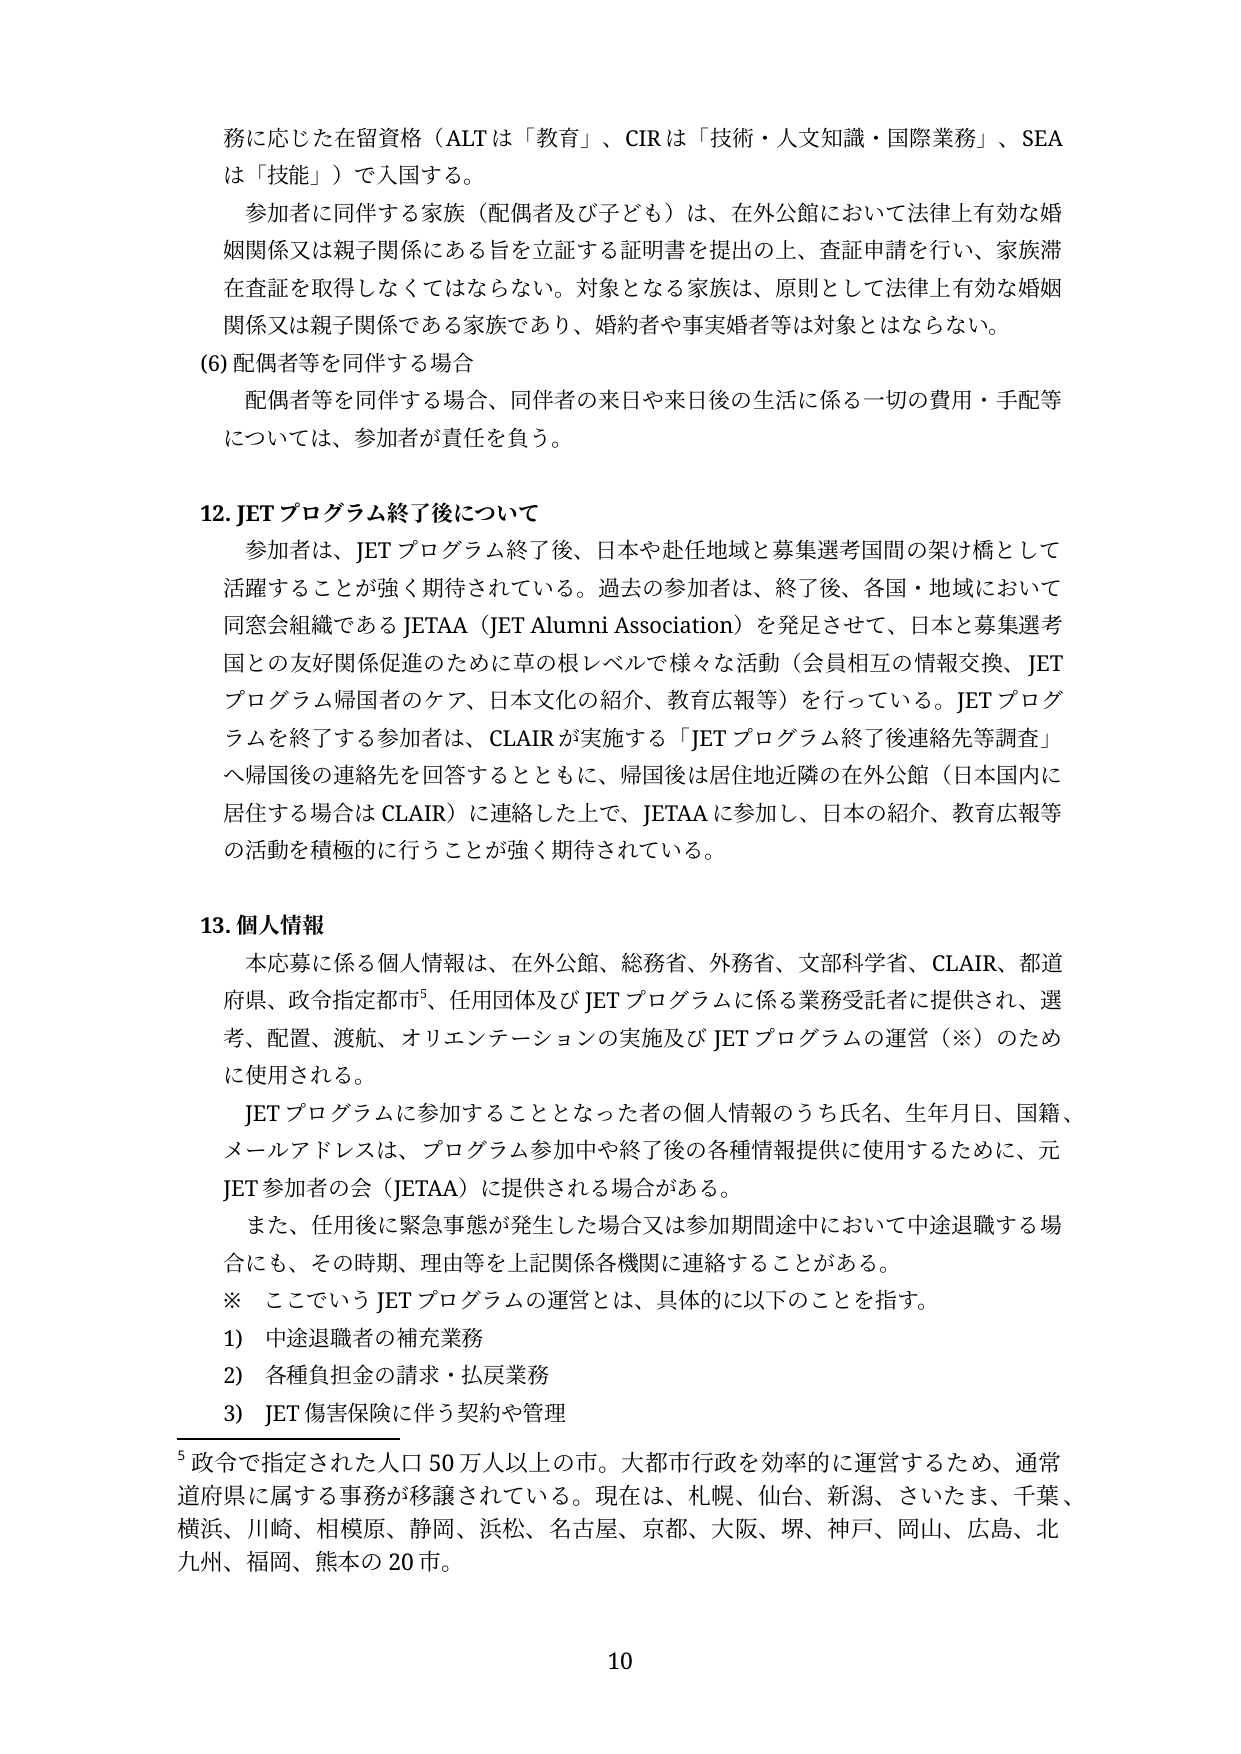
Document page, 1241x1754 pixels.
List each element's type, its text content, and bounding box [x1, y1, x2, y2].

text 配偶者等を同伴する場合、同伴者の来日や来日後の生活に係る一切の費用・手配等については、参加者が責任を負う。 [223, 381, 1063, 456]
text 13. 個人情報 [200, 906, 1063, 943]
text 2) 各種負担金の請求・払戻業務 [223, 1356, 1063, 1393]
text 3) JET傷害保険に伴う契約や管理 [223, 1393, 1063, 1431]
text JETプログラムに参加することとなった者の個人情報のうち氏名、生年月日、国籍、メールアドレスは、プログラム参加中や終了後の各種情報提供に使用するために、元JET参加者の会（JETAA）に提供される場合がある。 [223, 1093, 1063, 1206]
text 本応募に係る個人情報は、在外公館、総務省、外務省、文部科学省、CLAIR、都道府県、政令指定都市、任用団体及びJETプログラムに係る業務受託者に提供され、選考、配置、渡航、オリエンテーションの実施及びJETプログラムの運営（※）のために使用される。 [223, 943, 1063, 1093]
text 12. JETプログラム終了後について [200, 493, 1063, 531]
text ※ ここでいうJETプログラムの運営とは、具体的に以下のことを指す。 [223, 1281, 1063, 1318]
text 参加者に同伴する家族（配偶者及び子ども）は、在外公館において法律上有効な婚姻関係又は親子関係にある旨を立証する証明書を提出の上、査証申請を行い、家族滞在査証を取得しなくてはならない。対象となる家族は、原則として法律上有効な婚姻関係又は親子関係である家族であり、婚約者や事実婚者等は対象とはならない。 [223, 193, 1063, 343]
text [223, 118, 1063, 193]
text 1) 中途退職者の補充業務 [223, 1318, 1063, 1356]
text 参加者は、JETプログラム終了後、日本や赴任地域と募集選考国間の架け橋として活躍することが強く期待されている。過去の参加者は、終了後、各国・地域において同窓会組織であるJETAA（JET Alumni Association）を発足させて、日本と募集選考国との友好関係促進のために草の根レベルで様々な活動（会員相互の情報交換、JETプログラム帰国者のケア、日本文化の紹介、教育広報等）を行っている。JETプログラムを終了する参加者は、CLAIRが実施する「JETプログラム終了後連絡先等調査」へ帰国後の連絡先を回答するとともに、帰国後は居住地近隣の在外公館（日本国内に居住する場合はCLAIR）に連絡した上で、JETAAに参加し、日本の紹介、教育広報等の活動を積極的に行うことが強く期待されている。 [223, 531, 1063, 868]
text (6) 配偶者等を同伴する場合 [200, 343, 1063, 381]
text また、任用後に緊急事態が発生した場合又は参加期間途中において中途退職する場合にも、その時期、理由等を上記関係各機関に連絡することがある。 [223, 1206, 1063, 1281]
